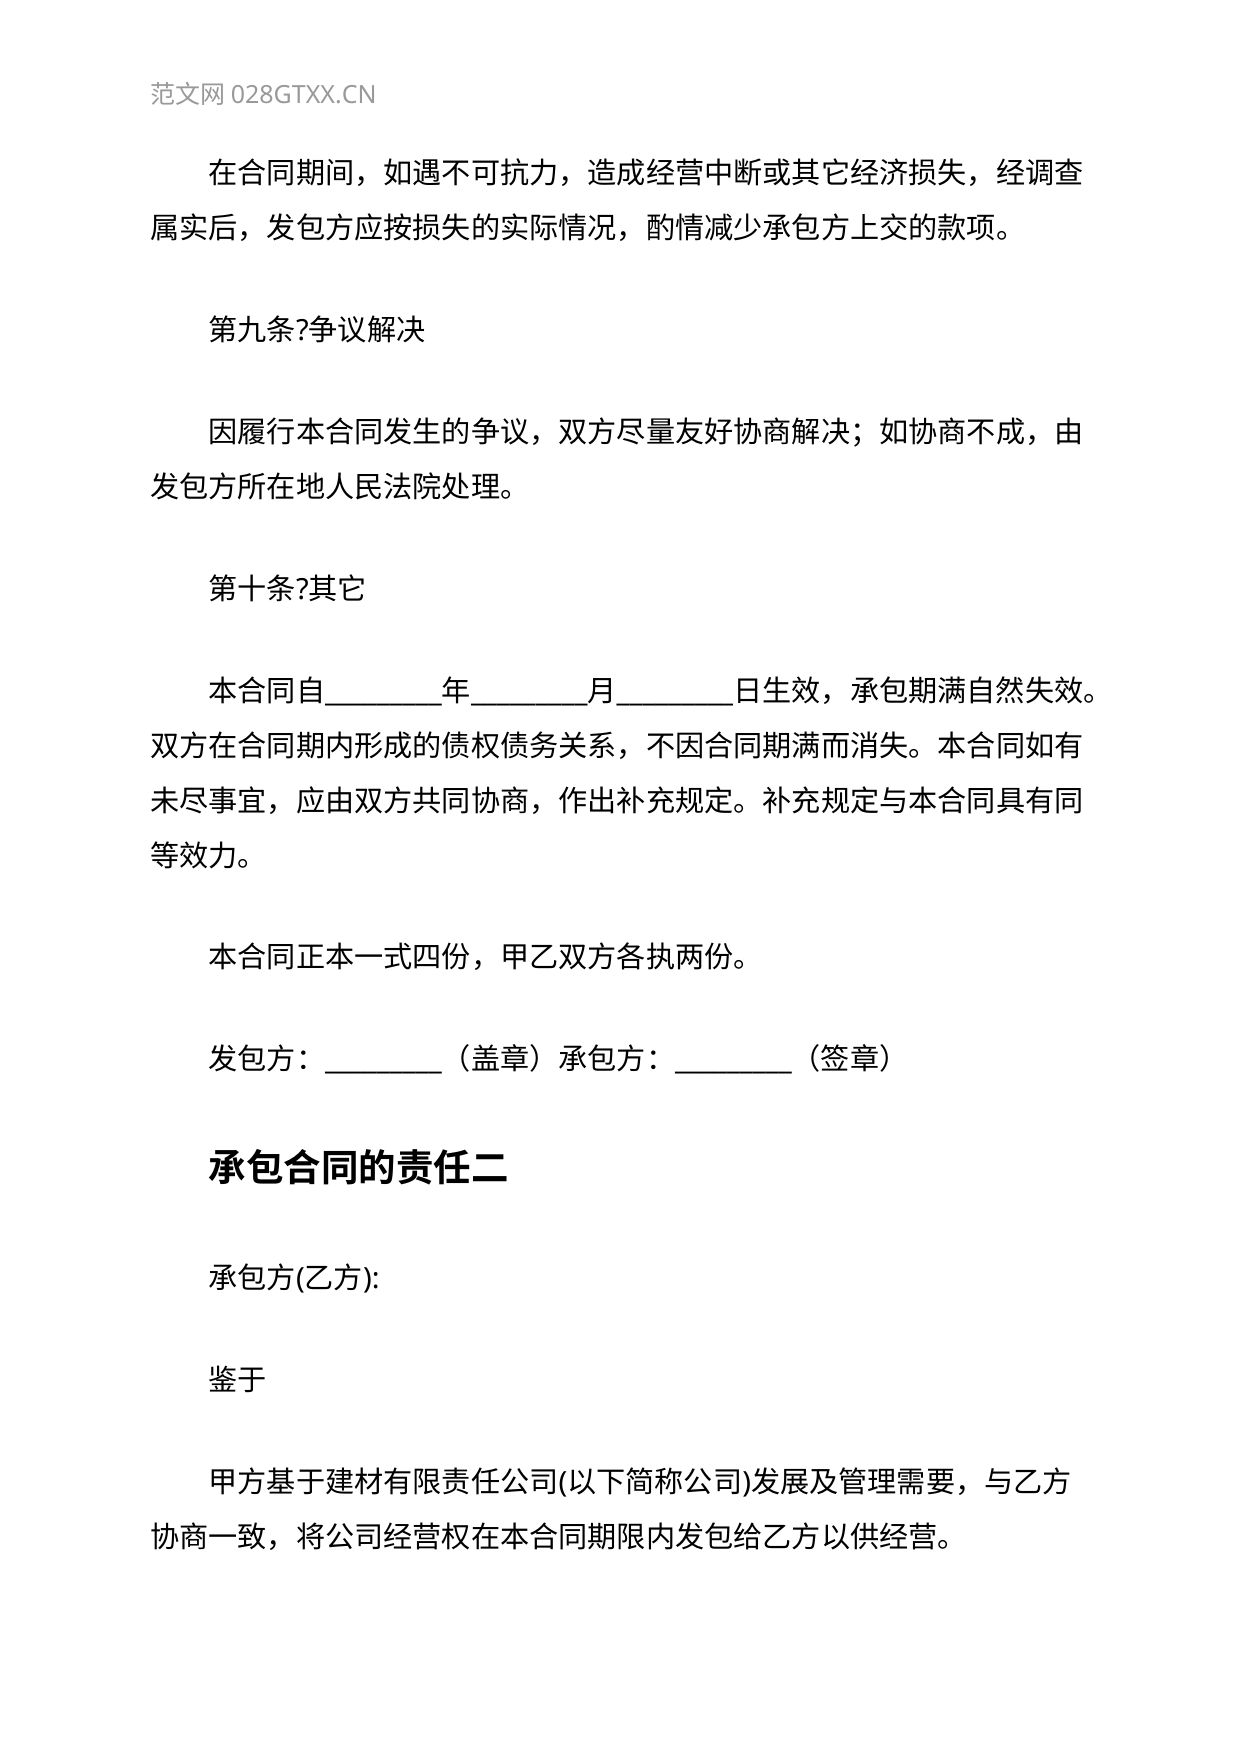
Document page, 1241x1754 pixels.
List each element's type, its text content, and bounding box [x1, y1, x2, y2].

text 第九条?争议解决 [150, 307, 1090, 349]
text 在合同期间，如遇不可抗力，造成经营中断或其它经济损失，经调查属实后，发包方应按损失的实际情况，酌情减少承包方上交的款项。 [150, 150, 1090, 247]
text 第十条?其它 [150, 565, 1090, 608]
text 承包合同的责任二 [150, 1138, 1090, 1192]
text 承包方(乙方): [150, 1255, 1090, 1297]
text 因履行本合同发生的争议，双方尽量友好协商解决；如协商不成，由发包方所在地人民法院处理。 [150, 409, 1090, 506]
text 本合同正本一式四份，甲乙双方各执两份。 [150, 934, 1090, 976]
text 甲方基于建材有限责任公司(以下简称公司)发展及管理需要，与乙方协商一致，将公司经营权在本合同期限内发包给乙方以供经营。 [150, 1459, 1090, 1556]
text 发包方：_________（盖章）承包方：_________（签章） [150, 1036, 1090, 1078]
text 本合同自_________年_________月_________日生效，承包期满自然失效。双方在合同期内形成的债权债务关系，不因合同期满而消失。本合同如有未尽事宜，应由双方共同协商，作出补充规定。补充规定与本合同具有同等效力。 [150, 667, 1090, 874]
text 鉴于 [150, 1357, 1090, 1399]
